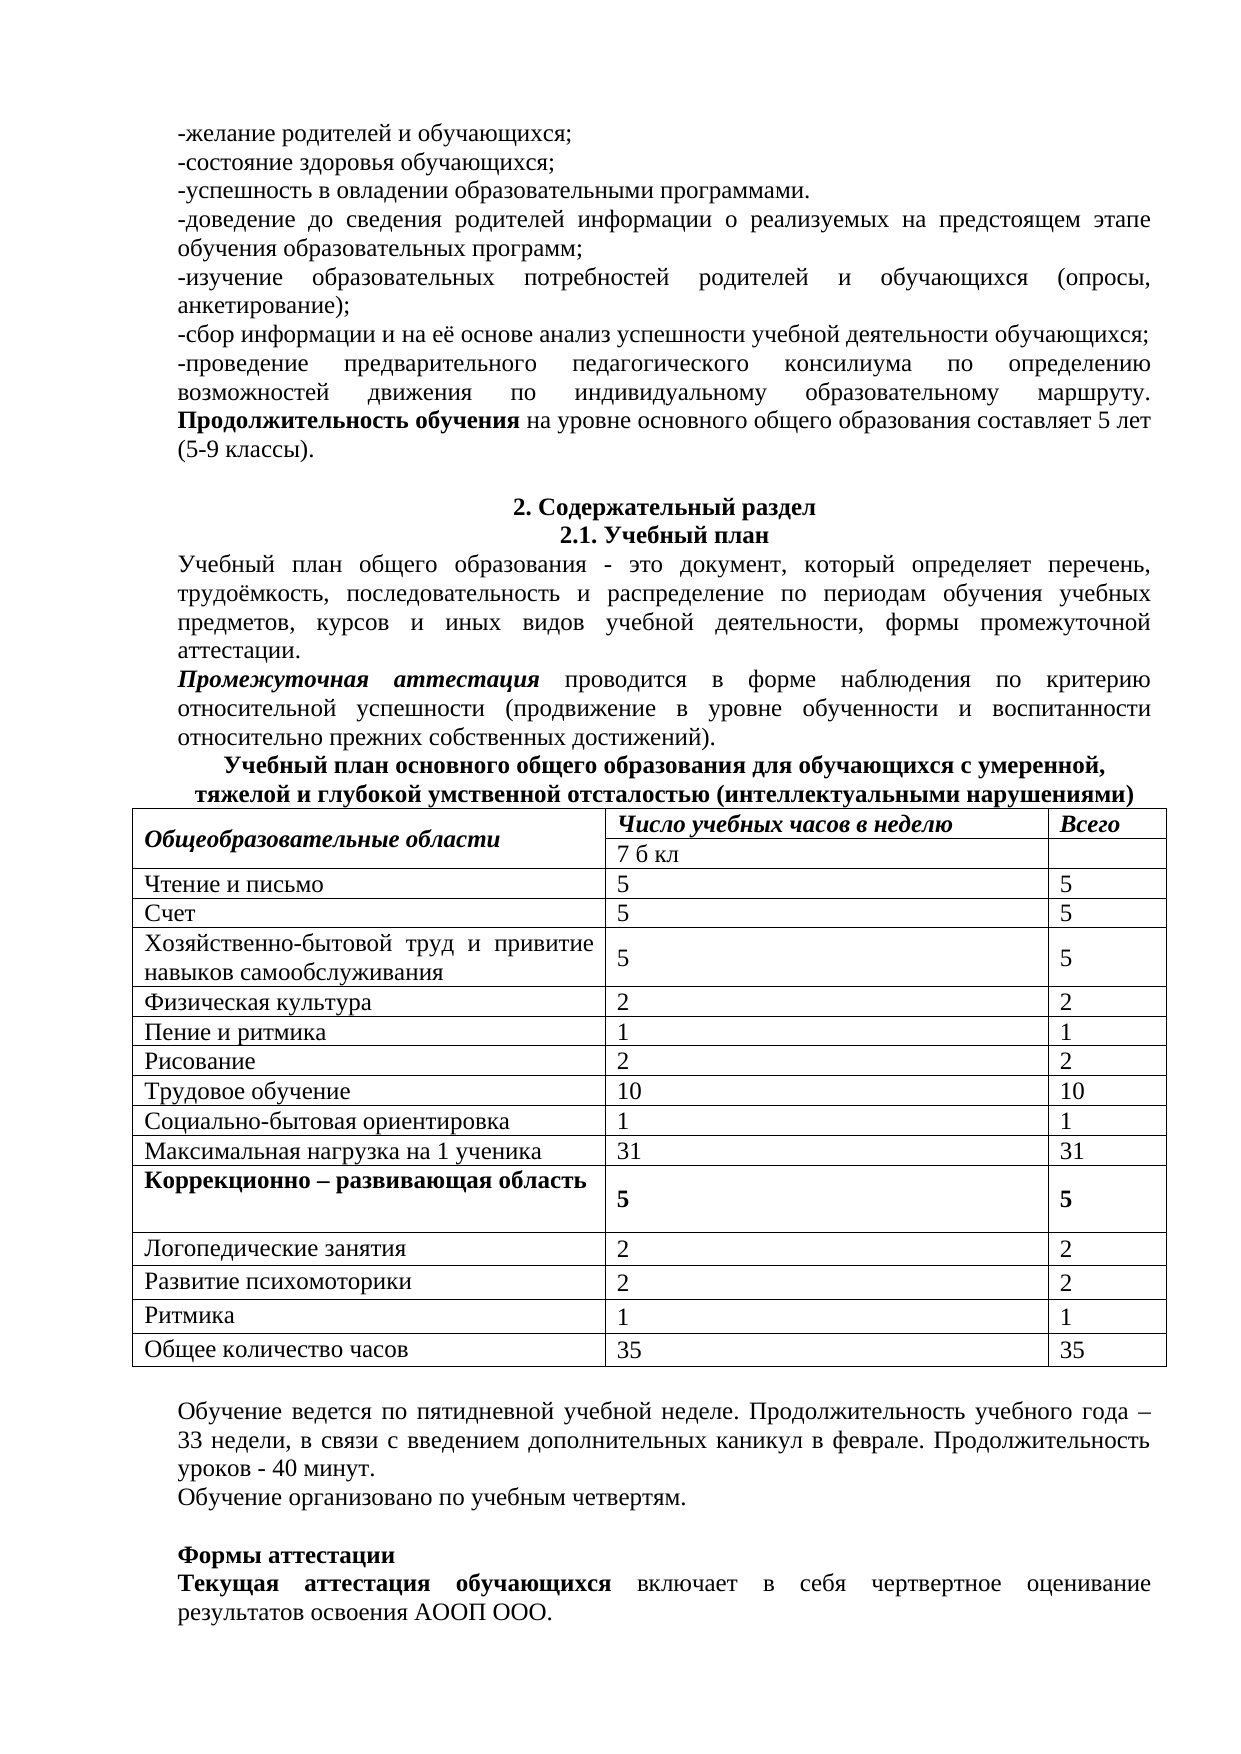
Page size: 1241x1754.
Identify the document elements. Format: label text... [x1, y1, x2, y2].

table_cell Социально-бытовая ориентировка [133, 1106, 605, 1135]
text -сбор информации и на её основе анализ успешности учебной деятельности обучающихся; [177, 319, 1152, 348]
text 2. Содержательный раздел [177, 492, 1152, 521]
table_cell 1 [606, 1106, 1048, 1135]
table_cell Максимальная нагрузка на 1 ученика [133, 1136, 605, 1164]
text -изучение образовательных потребностей родителей и обучающихся (опросы, анкетирование); [177, 262, 1152, 319]
table_cell 35 [1049, 1334, 1166, 1366]
table_cell 2 [606, 987, 1048, 1016]
table_cell Трудовое обучение [133, 1076, 605, 1105]
text -доведение до сведения родителей информации о реализуемых на предстоящем этапе обучения образовательных программ; [177, 204, 1152, 262]
table_cell 1 [606, 1017, 1048, 1045]
table_header Число учебных часов в неделю [606, 809, 1048, 838]
table_cell 1 [1049, 1106, 1166, 1135]
table_cell 5 [606, 899, 1048, 927]
table_cell Счет [133, 899, 605, 927]
text Обучение ведется по пятидневной учебной неделе. Продолжительность учебного года – 33 недели, в связи с введением дополнительных каникул в феврале. Продолжительность уроков - 40 минут. [177, 1396, 1152, 1482]
table_cell 1 [1049, 1300, 1166, 1333]
text -желание родителей и обучающихся; [177, 118, 1152, 147]
table_cell 2 [606, 1046, 1048, 1075]
table_cell 2 [1049, 1046, 1166, 1075]
text 2.1. Учебный план [177, 521, 1152, 549]
text Учебный план основного общего образования для обучающихся с умеренной, тяжелой и глубокой умственной отсталостью (интеллектуальными нарушениями) [177, 751, 1152, 808]
table_cell 10 [606, 1076, 1048, 1105]
text Промежуточная аттестация проводится в форме наблюдения по критерию относительной успешности (продвижение в уровне обученности и воспитанности относительно прежних собственных достижений). [177, 664, 1152, 751]
table_cell 1 [1049, 1017, 1166, 1045]
table_cell Рисование [133, 1046, 605, 1075]
table_cell 2 [1049, 987, 1166, 1016]
text Формы аттестации [177, 1540, 1152, 1568]
table_header Общеобразовательные области [133, 809, 605, 868]
table_cell 2 [606, 1266, 1048, 1299]
table_cell 31 [606, 1136, 1048, 1164]
text Учебный план общего образования - это документ, который определяет перечень, трудоёмкость, последовательность и распределение по периодам обучения учебных предметов, курсов и иных видов учебной деятельности, формы промежуточной аттестации. [177, 549, 1152, 664]
text -успешность в овладении образовательными программами. [177, 176, 1152, 204]
table_cell 5 [1049, 899, 1166, 927]
table_cell Чтение и письмо [133, 869, 605, 897]
table_cell 7 б кл [606, 839, 1048, 868]
table_cell 10 [1049, 1076, 1166, 1105]
text -проведение предварительного педагогического консилиума по определению возможностей движения по индивидуальному образовательному маршруту. Продолжительность обучения на уровне основного общего образования составляет 5 лет (5-9 классы). [177, 348, 1152, 463]
table_cell 2 [606, 1233, 1048, 1265]
table_cell Хозяйственно-бытовой труд и привитие навыков самообслуживания [133, 928, 605, 986]
table_cell 31 [1049, 1136, 1166, 1164]
table_cell Пение и ритмика [133, 1017, 605, 1045]
table_cell 5 [1049, 928, 1166, 986]
table_cell Коррекционно – развивающая область [133, 1166, 605, 1232]
table_cell 5 [1049, 869, 1166, 897]
table_cell 5 [606, 869, 1048, 897]
table_cell Общее количество часов [133, 1334, 605, 1366]
table_cell [1049, 839, 1166, 868]
table_cell 2 [1049, 1266, 1166, 1299]
table_cell Ритмика [133, 1300, 605, 1333]
text -состояние здоровья обучающихся; [177, 147, 1152, 176]
table_cell Логопедические занятия [133, 1233, 605, 1265]
text Обучение организовано по учебным четвертям. [177, 1482, 1152, 1511]
table_cell Физическая культура [133, 987, 605, 1016]
table_cell 1 [606, 1300, 1048, 1333]
table_cell 2 [1049, 1233, 1166, 1265]
text Текущая аттестация обучающихся включает в себя чертвертное оценивание результатов освоения АООП ООО. [177, 1568, 1152, 1626]
table_cell 5 [606, 928, 1048, 986]
table_cell 5 [606, 1166, 1048, 1232]
table_cell 35 [606, 1334, 1048, 1366]
table_cell Развитие психомоторики [133, 1266, 605, 1299]
table_header Всего [1049, 809, 1166, 838]
table_cell 5 [1049, 1166, 1166, 1232]
